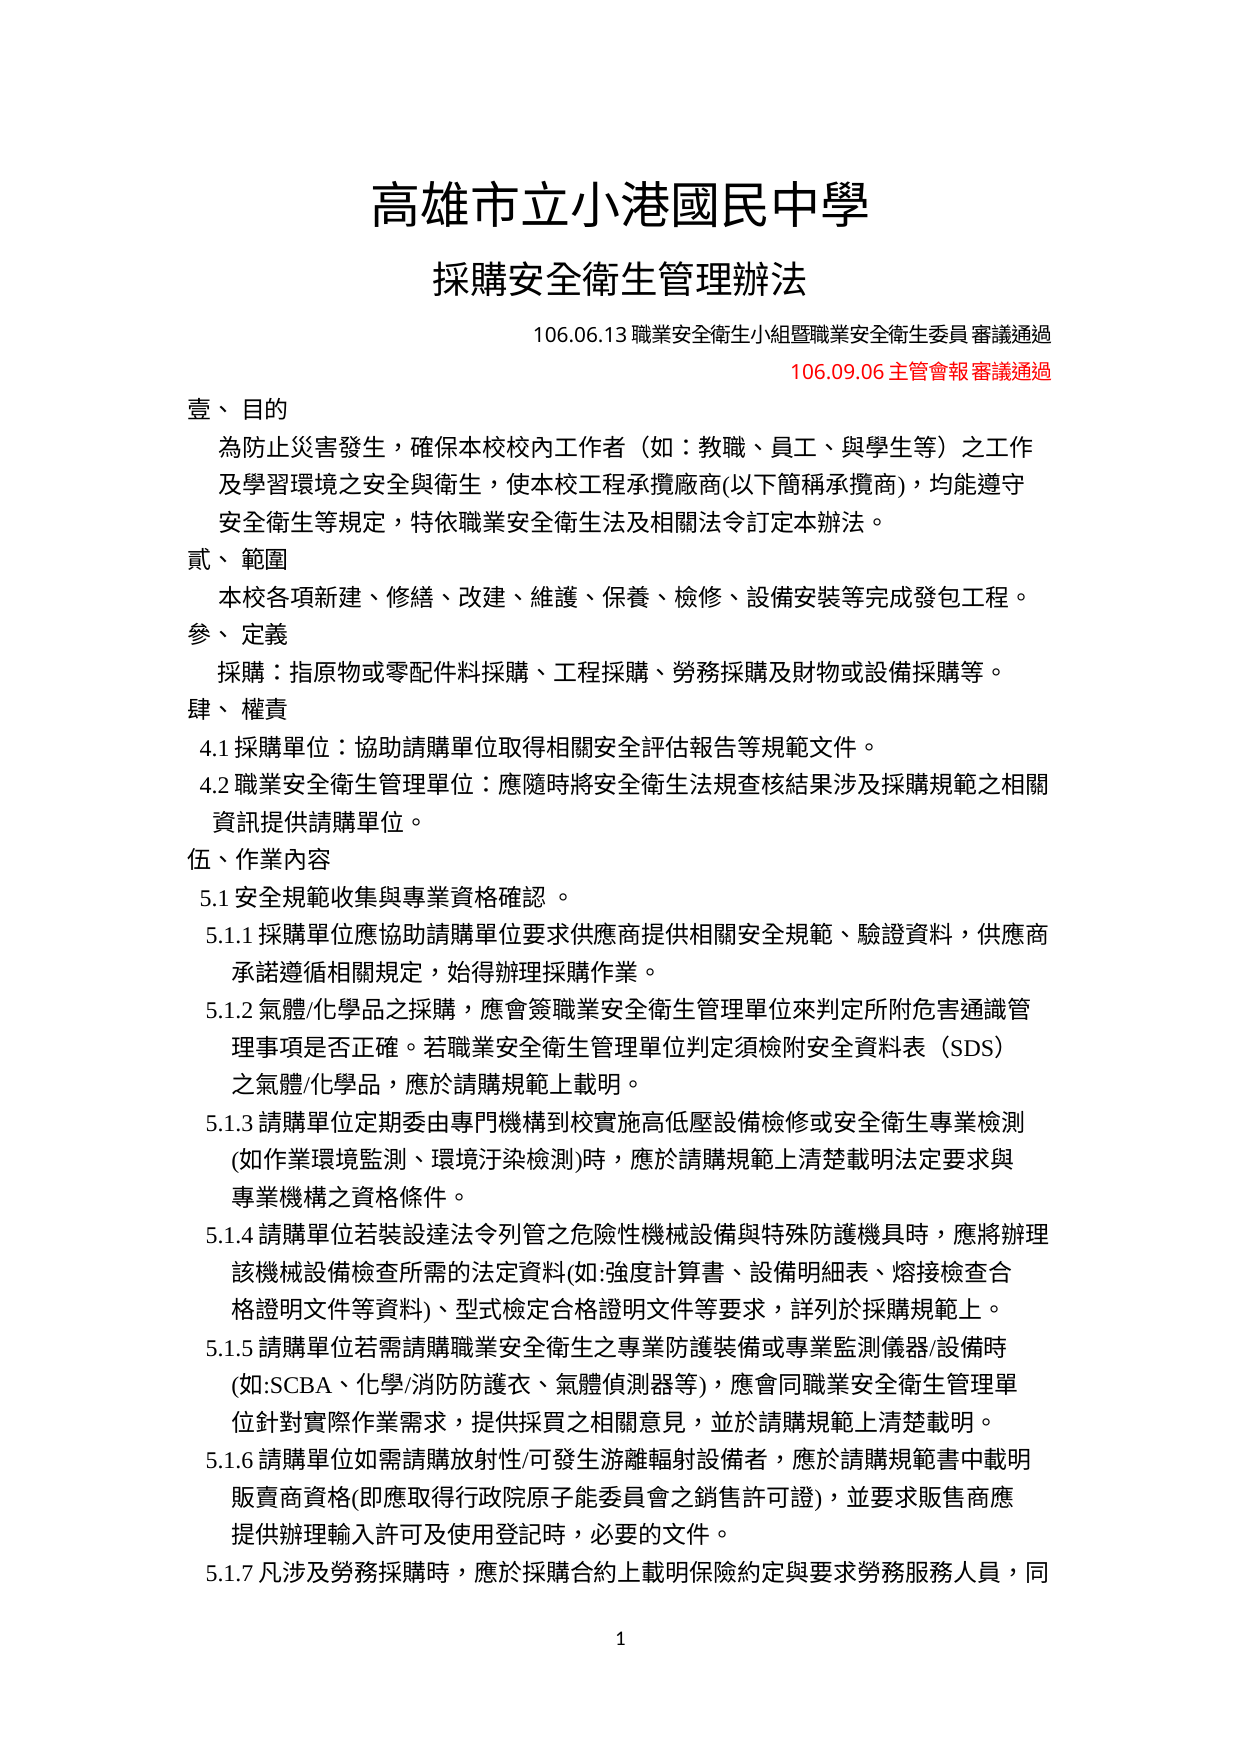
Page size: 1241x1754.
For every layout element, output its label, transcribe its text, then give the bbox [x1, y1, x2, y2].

text 該機械設備檢查所需的法定資料(如:強度計算書、設備明細表、熔接檢查合 [187, 1252, 1053, 1289]
text 5.1.1採購單位應協助請購單位要求供應商提供相關安全規範、驗證資料，供應商 [187, 914, 1053, 952]
text 採購：指原物或零配件料採購、工程採購、勞務採購及財物或設備採購等。 [187, 652, 1053, 689]
text 安全衛生等規定，特依職業安全衛生法及相關法令訂定本辦法。 [187, 502, 1053, 539]
text 貳、 範圍 [187, 539, 1053, 577]
text 4.1採購單位：協助請購單位取得相關安全評估報告等規範文件。 [187, 727, 1053, 764]
text 提供辦理輸入許可及使用登記時，必要的文件。 [187, 1514, 1053, 1552]
text 106.06.13職業安全衛生小組暨職業安全衛生委員 審議通過 [187, 314, 1053, 352]
text 5.1.2氣體/化學品之採購，應會簽職業安全衛生管理單位來判定所附危害通識管 [187, 989, 1053, 1027]
text 參、 定義 [187, 614, 1053, 652]
text 5.1.3請購單位定期委由專門機構到校實施高低壓設備檢修或安全衛生專業檢測 [187, 1102, 1053, 1139]
text 及學習環境之安全與衛生，使本校工程承攬廠商(以下簡稱承攬商)，均能遵守 [187, 464, 1053, 502]
text 高雄市立小港國民中學 [187, 164, 1053, 239]
text 106.09.06主管會報 審議通過 [187, 352, 1053, 389]
text 伍、作業內容 [187, 839, 1053, 877]
text (如:SCBA、化學/消防防護衣、氣體偵測器等)，應會同職業安全衛生管理單 [187, 1364, 1053, 1402]
text 5.1安全規範收集與專業資格確認 。 [187, 877, 1053, 914]
text 販賣商資格(即應取得行政院原子能委員會之銷售許可證)，並要求販售商應 [187, 1477, 1053, 1514]
text 承諾遵循相關規定，始得辦理採購作業。 [187, 952, 1053, 989]
text 格證明文件等資料)、型式檢定合格證明文件等要求，詳列於採購規範上。 [187, 1289, 1053, 1327]
text 資訊提供請購單位。 [187, 802, 1053, 839]
text 理事項是否正確。若職業安全衛生管理單位判定須檢附安全資料表（SDS） [187, 1027, 1053, 1064]
text 專業機構之資格條件。 [187, 1177, 1053, 1214]
text 肆、 權責 [187, 689, 1053, 727]
text 壹、 目的 [187, 389, 1053, 427]
text 本校各項新建、修繕、改建、維護、保養、檢修、設備安裝等完成發包工程。 [187, 577, 1053, 614]
text 之氣體/化學品，應於請購規範上載明。 [187, 1064, 1053, 1102]
text 5.1.5請購單位若需請購職業安全衛生之專業防護裝備或專業監測儀器/設備時 [187, 1327, 1053, 1364]
text 採購安全衛生管理辦法 [187, 239, 1053, 314]
text 5.1.7凡涉及勞務採購時，應於採購合約上載明保險約定與要求勞務服務人員，同 [187, 1552, 1053, 1589]
text 為防止災害發生，確保本校校內工作者（如：教職、員工、與學生等）之工作 [187, 427, 1053, 464]
text 5.1.4請購單位若裝設達法令列管之危險性機械設備與特殊防護機具時，應將辦理 [187, 1214, 1053, 1252]
text 位針對實際作業需求，提供採買之相關意見，並於請購規範上清楚載明。 [187, 1402, 1053, 1439]
text 4.2職業安全衛生管理單位：應隨時將安全衛生法規查核結果涉及採購規範之相關 [187, 764, 1053, 802]
text (如作業環境監測、環境汙染檢測)時，應於請購規範上清楚載明法定要求與 [187, 1139, 1053, 1177]
text 5.1.6請購單位如需請購放射性/可發生游離輻射設備者，應於請購規範書中載明 [187, 1439, 1053, 1477]
